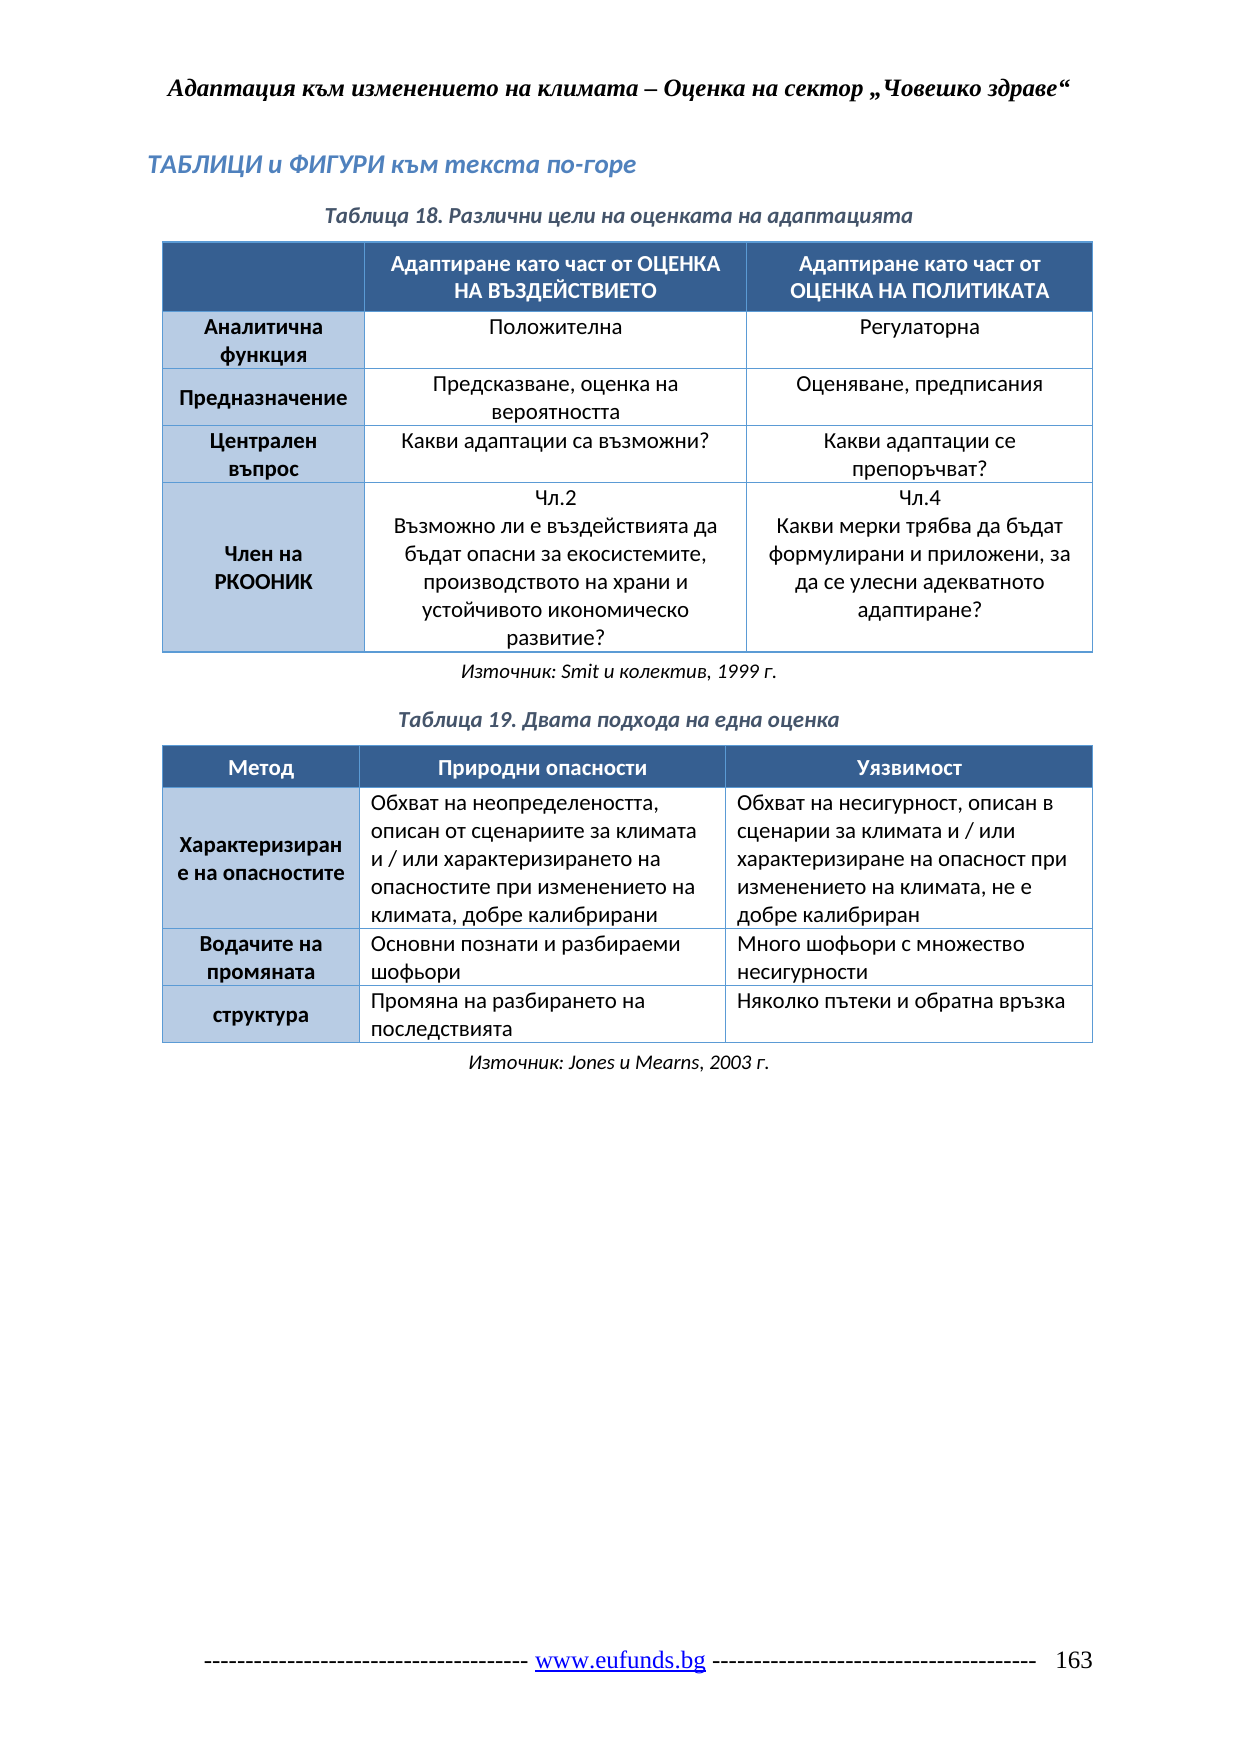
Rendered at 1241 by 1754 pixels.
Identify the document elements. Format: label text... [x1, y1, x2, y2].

text Източник: Smit и колектив, 1999 г. [147, 659, 1093, 684]
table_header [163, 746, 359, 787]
text ТАБЛИЦИ и ФИГУРИ към текста по-горе [147, 147, 1093, 180]
text Таблица 18. Различни цели на оценката на адаптацията [147, 201, 1093, 229]
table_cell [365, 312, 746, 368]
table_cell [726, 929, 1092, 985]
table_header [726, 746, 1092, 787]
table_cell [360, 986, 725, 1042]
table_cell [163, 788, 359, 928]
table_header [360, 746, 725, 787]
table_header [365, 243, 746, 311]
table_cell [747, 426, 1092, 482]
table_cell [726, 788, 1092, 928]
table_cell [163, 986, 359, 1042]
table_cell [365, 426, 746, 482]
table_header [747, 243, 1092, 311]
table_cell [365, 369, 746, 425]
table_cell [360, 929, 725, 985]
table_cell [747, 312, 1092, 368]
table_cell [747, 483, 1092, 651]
text Източник: Jones и Mearns, 2003 г. [147, 1049, 1093, 1075]
text Таблица 19. Двата подхода на една оценка [147, 705, 1093, 733]
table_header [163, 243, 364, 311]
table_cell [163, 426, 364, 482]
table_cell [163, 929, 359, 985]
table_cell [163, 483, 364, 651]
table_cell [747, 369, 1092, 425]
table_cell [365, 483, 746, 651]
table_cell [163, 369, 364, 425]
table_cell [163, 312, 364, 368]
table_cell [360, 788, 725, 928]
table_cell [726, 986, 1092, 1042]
